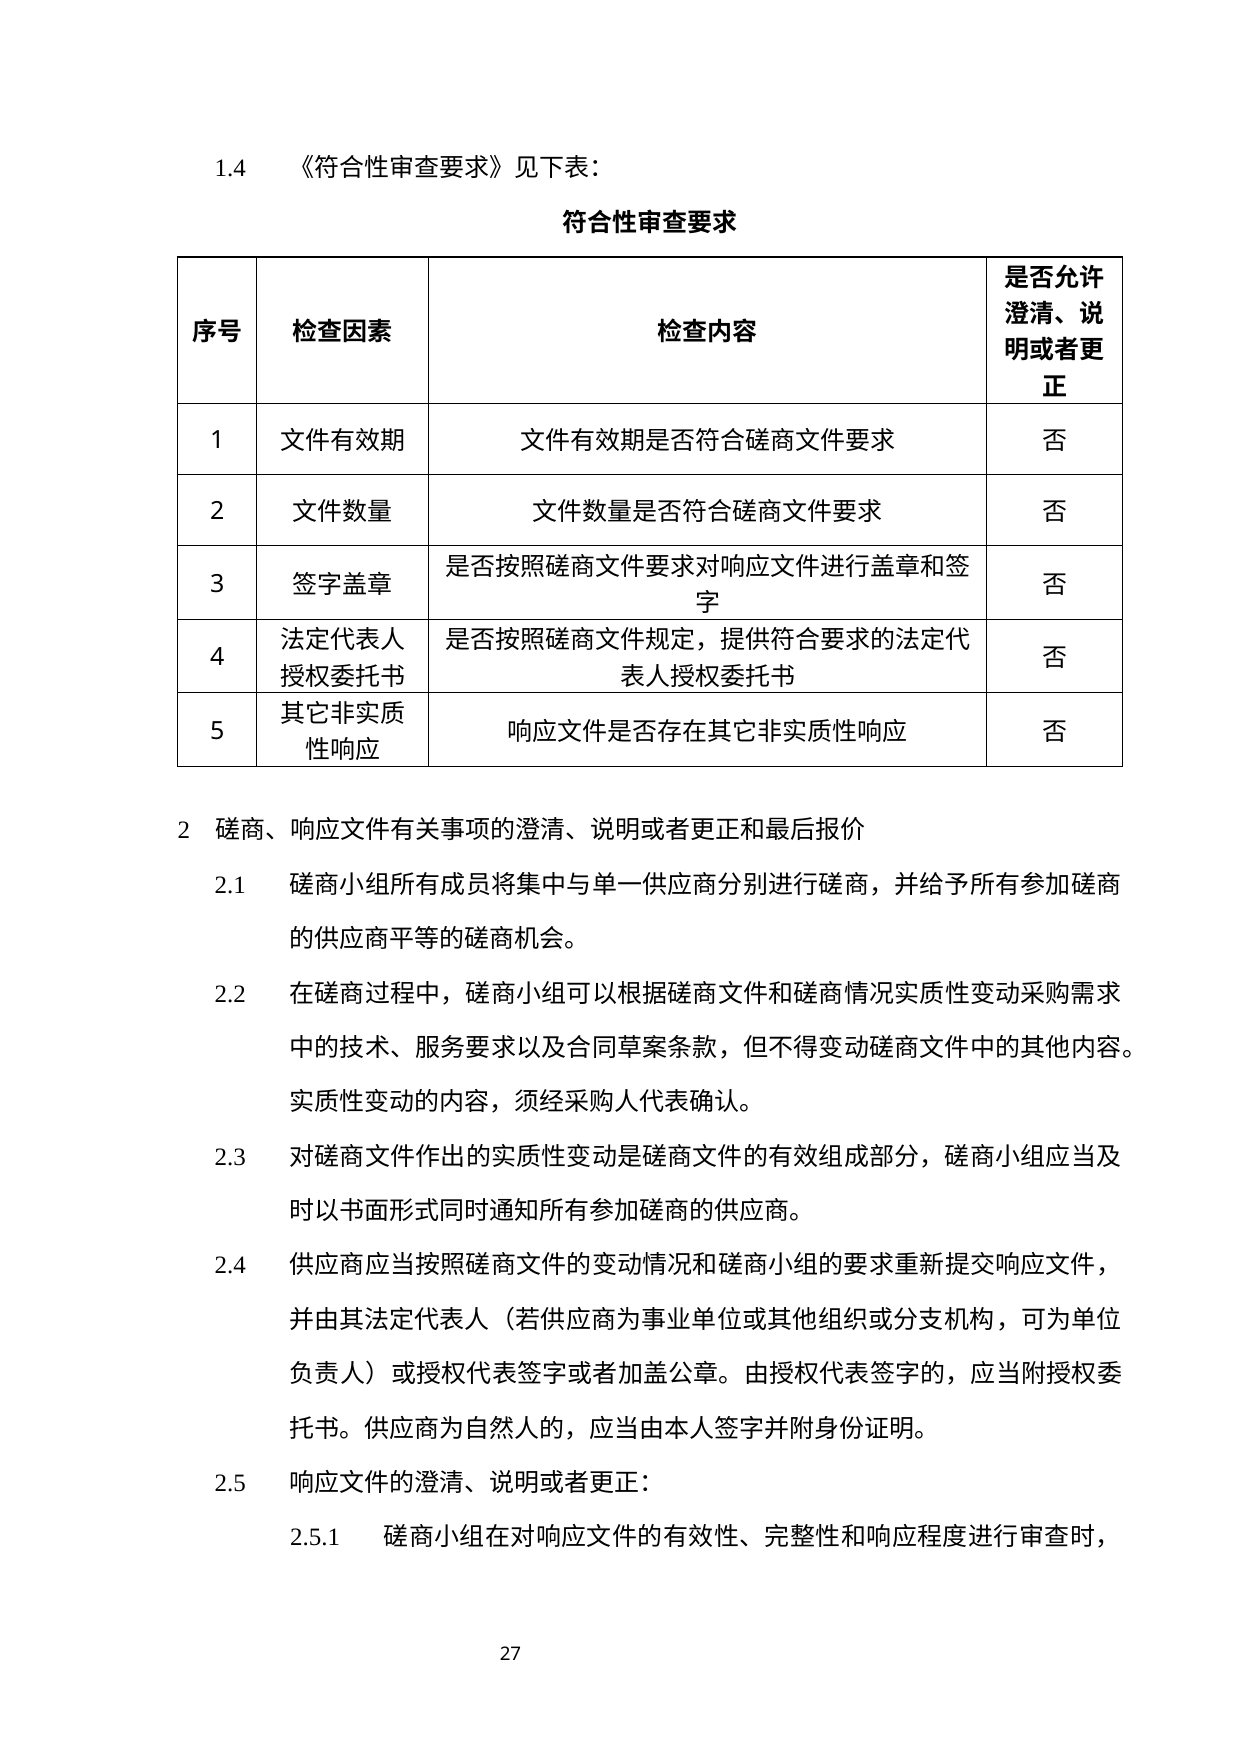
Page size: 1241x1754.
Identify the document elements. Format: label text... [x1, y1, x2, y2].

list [290, 1517, 1122, 1553]
table_cell 否 [987, 693, 1122, 766]
table_cell 5 [178, 693, 256, 766]
list 磋商小组所有成员将集中与单一供应商分别进行磋商，并给予所有参加磋商的供应商平等的磋商机会。 [214, 864, 1122, 955]
table_cell 是否按照磋商文件要求对响应文件进行盖章和签字 [429, 546, 986, 619]
text 符合性审查要求 [177, 202, 1122, 238]
table_cell 文件有效期是否符合磋商文件要求 [429, 404, 986, 474]
list 《符合性审查要求》见下表： [214, 148, 1122, 184]
table_cell 响应文件是否存在其它非实质性响应 [429, 693, 986, 766]
table_cell 否 [987, 620, 1122, 692]
list 对磋商文件作出的实质性变动是磋商文件的有效组成部分，磋商小组应当及时以书面形式同时通知所有参加磋商的供应商。 [214, 1136, 1122, 1227]
table_cell 文件有效期 [257, 404, 428, 474]
table_cell 3 [178, 546, 256, 619]
list 供应商应当按照磋商文件的变动情况和磋商小组的要求重新提交响应文件，并由其法定代表人（若供应商为事业单位或其他组织或分支机构，可为单位 负责人）或授权代表签字或者加盖公章。由授权代表签字的，应当附授权委托书。供应商为自然人的，应当由本人签字并附身份证明。 [214, 1245, 1122, 1444]
table_cell 4 [178, 620, 256, 692]
table_cell 否 [987, 546, 1122, 619]
table_header 序号 [178, 258, 256, 402]
table_cell 其它非实质性响应 [257, 693, 428, 766]
table_cell 签字盖章 [257, 546, 428, 619]
list 在磋商过程中，磋商小组可以根据磋商文件和磋商情况实质性变动采购需求中的技术、服务要求以及合同草案条款，但不得变动磋商文件中的其他内容。实质性变动的内容，须经采购人代表确认。 [214, 973, 1122, 1118]
table_cell 文件数量 [257, 475, 428, 545]
table_cell 是否按照磋商文件规定，提供符合要求的法定代表人授权委托书 [429, 620, 986, 692]
table_header 检查因素 [257, 258, 428, 402]
list 磋商、响应文件有关事项的澄清、说明或者更正和最后报价 [177, 810, 1122, 846]
table_cell 否 [987, 404, 1122, 474]
table_cell 文件数量是否符合磋商文件要求 [429, 475, 986, 545]
table_cell 否 [987, 475, 1122, 545]
table_cell 2 [178, 475, 256, 545]
table_cell 1 [178, 404, 256, 474]
list 响应文件的澄清、说明或者更正： [214, 1462, 1122, 1499]
table_cell 法定代表人授权委托书 [257, 620, 428, 692]
table_header 检查内容 [429, 258, 986, 402]
table_header 是否允许澄清、说明或者更正 [987, 258, 1122, 402]
